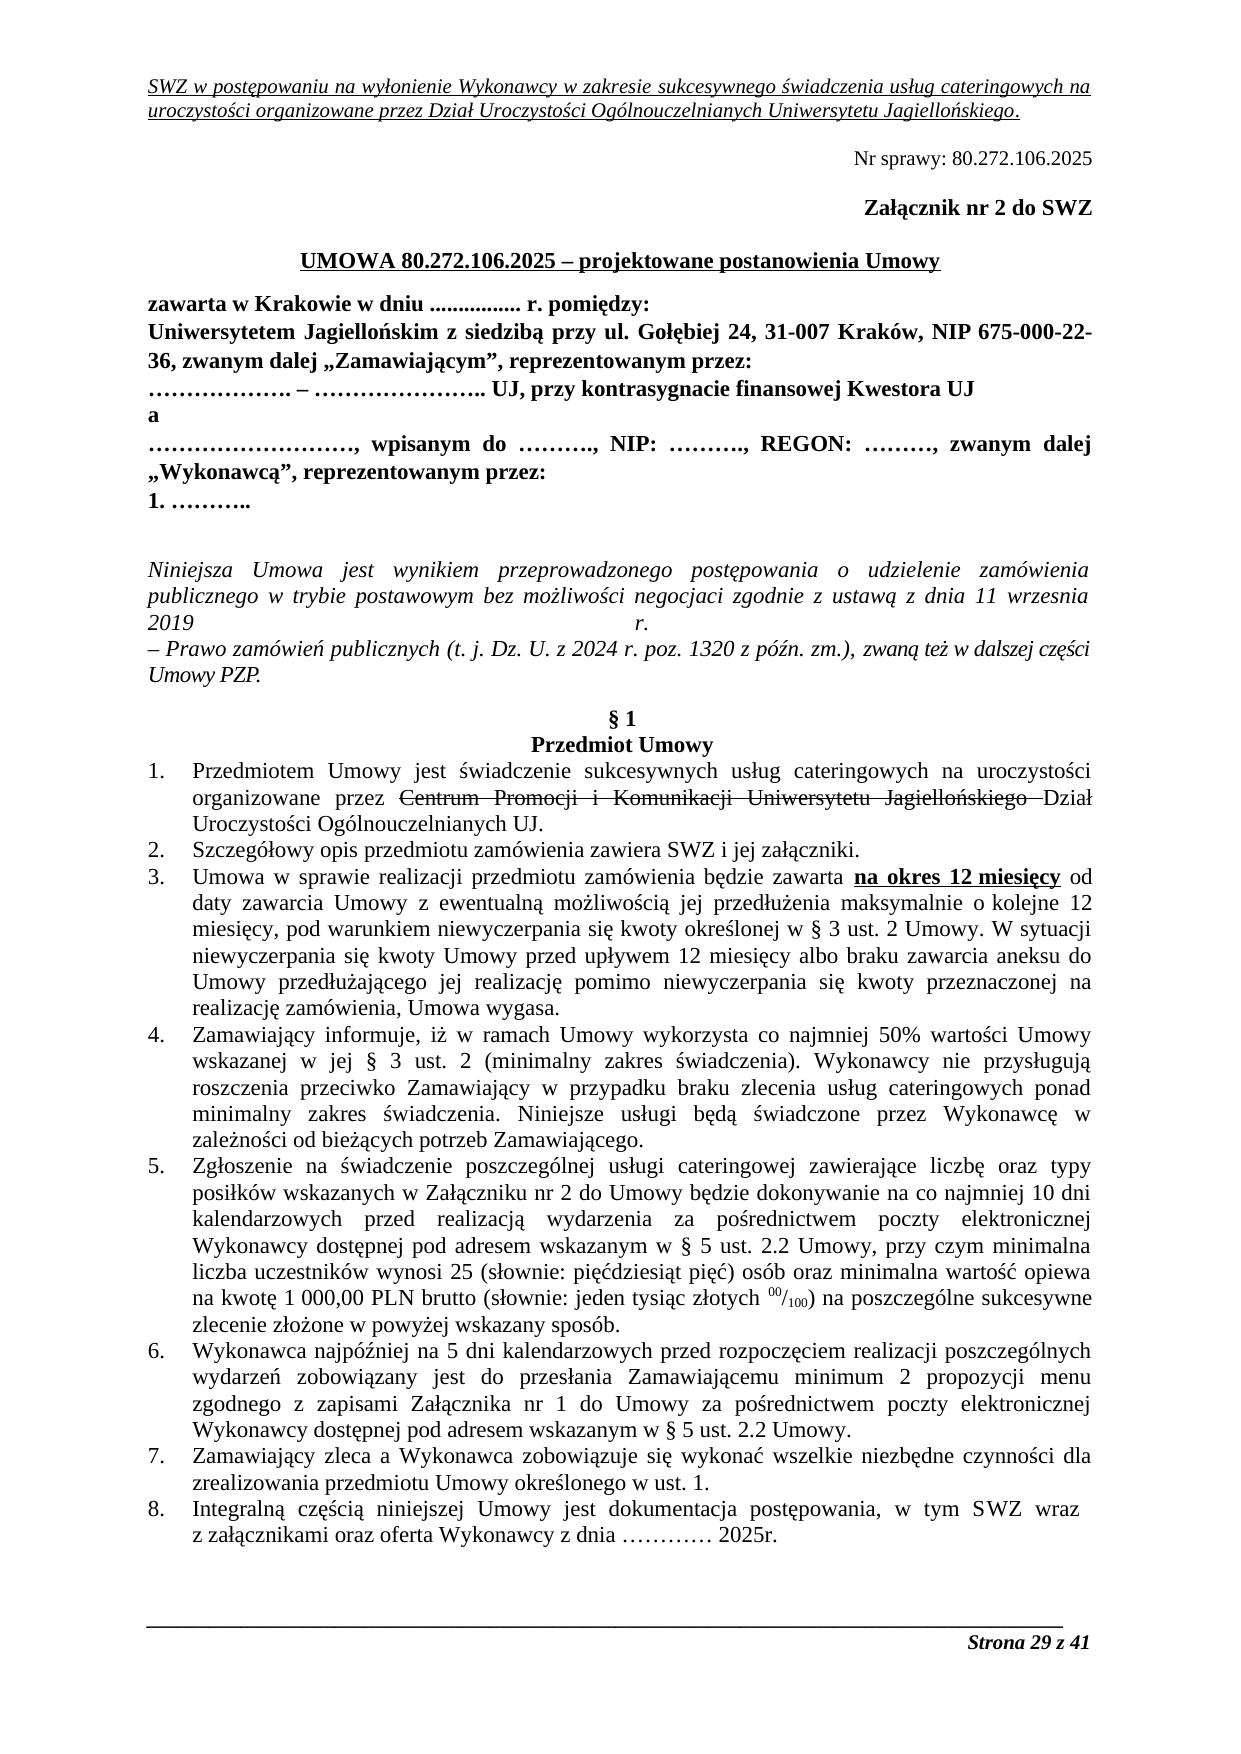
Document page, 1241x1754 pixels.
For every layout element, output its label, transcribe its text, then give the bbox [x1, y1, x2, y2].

list Szczegółowy opis przedmiotu zamówienia zawiera SWZ i jej załączniki. [148, 836, 1092, 863]
text Załącznik nr 2 do SWZ [148, 194, 1092, 220]
text ………………………, wpisanym do ………., NIP: ………., REGON: ………, zwanym dalej „Wykonawcą”, reprezentowanym przez: [148, 430, 1092, 485]
text a [148, 401, 1092, 428]
list Zamawiający zleca a Wykonawca zobowiązuje się wykonać wszelkie niezbędne czynności dla zrealizowania przedmiotu Umowy określonego w ust. 1. [148, 1442, 1092, 1495]
text § 1 [148, 704, 1097, 731]
text 1. ……….. [148, 487, 1092, 513]
list Integralną częścią niniejszej Umowy jest dokumentacja postępowania, w tym SWZ wraz z załącznikami oraz oferta Wykonawcy z dnia ………… 2025r. [148, 1495, 1092, 1548]
text UMOWA 80.272.106.2025 – projektowane postanowienia Umowy [148, 247, 1092, 273]
text Uniwersytetem Jagiellońskim z siedzibą przy ul. Gołębiej 24, 31-007 Kraków, NIP 675-000-22-36, zwanym dalej „Zamawiającym”, reprezentowanym przez: [148, 318, 1092, 373]
text zawarta w Krakowie w dniu ................ r. pomiędzy: [148, 290, 1092, 316]
list Przedmiotem Umowy jest świadczenie sukcesywnych usług cateringowych na uroczystości organizowane przez Centrum Promocji i Komunikacji Uniwersytetu Jagiellońskiego Dział Uroczystości Ogólnouczelnianych UJ. [148, 757, 1092, 836]
text Przedmiot Umowy [148, 731, 1097, 757]
list Wykonawca najpóźniej na 5 dni kalendarzowych przed rozpoczęciem realizacji poszczególnych wydarzeń zobowiązany jest do przesłania Zamawiającemu minimum 2 propozycji menu zgodnego z zapisami Załącznika nr 1 do Umowy za pośrednictwem poczty elektronicznej Wykonawcy dostępnej pod adresem wskazanym w § 5 ust. 2.2 Umowy. [148, 1337, 1092, 1442]
text ………………. – ………………….. UJ, przy kontrasygnacie finansowej Kwestora UJ [148, 375, 1092, 401]
list Zamawiający informuje, iż w ramach Umowy wykorzysta co najmniej 50% wartości Umowy wskazanej w jej § 3 ust. 2 (minimalny zakres świadczenia). Wykonawcy nie przysługują roszczenia przeciwko Zamawiający w przypadku braku zlecenia usług cateringowych ponad minimalny zakres świadczenia. Niniejsze usługi będą świadczone przez Wykonawcę w zależności od bieżących potrzeb Zamawiającego. [148, 1021, 1092, 1153]
list Zgłoszenie na świadczenie poszczególnej usługi cateringowej zawierające liczbę oraz typy posiłków wskazanych w Załączniku nr 2 do Umowy będzie dokonywanie na co najmniej 10 dni kalendarzowych przed realizacją wydarzenia za pośrednictwem poczty elektronicznej Wykonawcy dostępnej pod adresem wskazanym w § 5 ust. 2.2 Umowy, przy czym minimalna liczba uczestników wynosi 25 (słownie: pięćdziesiąt pięć) osób oraz minimalna wartość opiewa na kwotę 1 000,00 PLN brutto (słownie: jeden tysiąc złotych 00/100) na poszczególne sukcesywne zlecenie złożone w powyżej wskazany sposób. [148, 1153, 1092, 1337]
text Niniejsza Umowa jest wynikiem przeprowadzonego postępowania o udzielenie zamówienia publicznego w trybie postawowym bez możliwości negocjaci zgodnie z ustawą z dnia 11 wrzesnia 2019 r. – Prawo zamówień publicznych (t. j. Dz. U. z 2024 r. poz. 1320 z późn. zm.), zwaną też w dalszej części Umowy PZP. [148, 556, 1092, 688]
list Umowa w sprawie realizacji przedmiotu zamówienia będzie zawarta na okres 12 miesięcy od daty zawarcia Umowy z ewentualną możliwością jej przedłużenia maksymalnie o kolejne 12 miesięcy, pod warunkiem niewyczerpania się kwoty określonej w § 3 ust. 2 Umowy. W sytuacji niewyczerpania się kwoty Umowy przed upływem 12 miesięcy albo braku zawarcia aneksu do Umowy przedłużającego jej realizację pomimo niewyczerpania się kwoty przeznaczonej na realizację zamówienia, Umowa wygasa. [148, 863, 1092, 1021]
